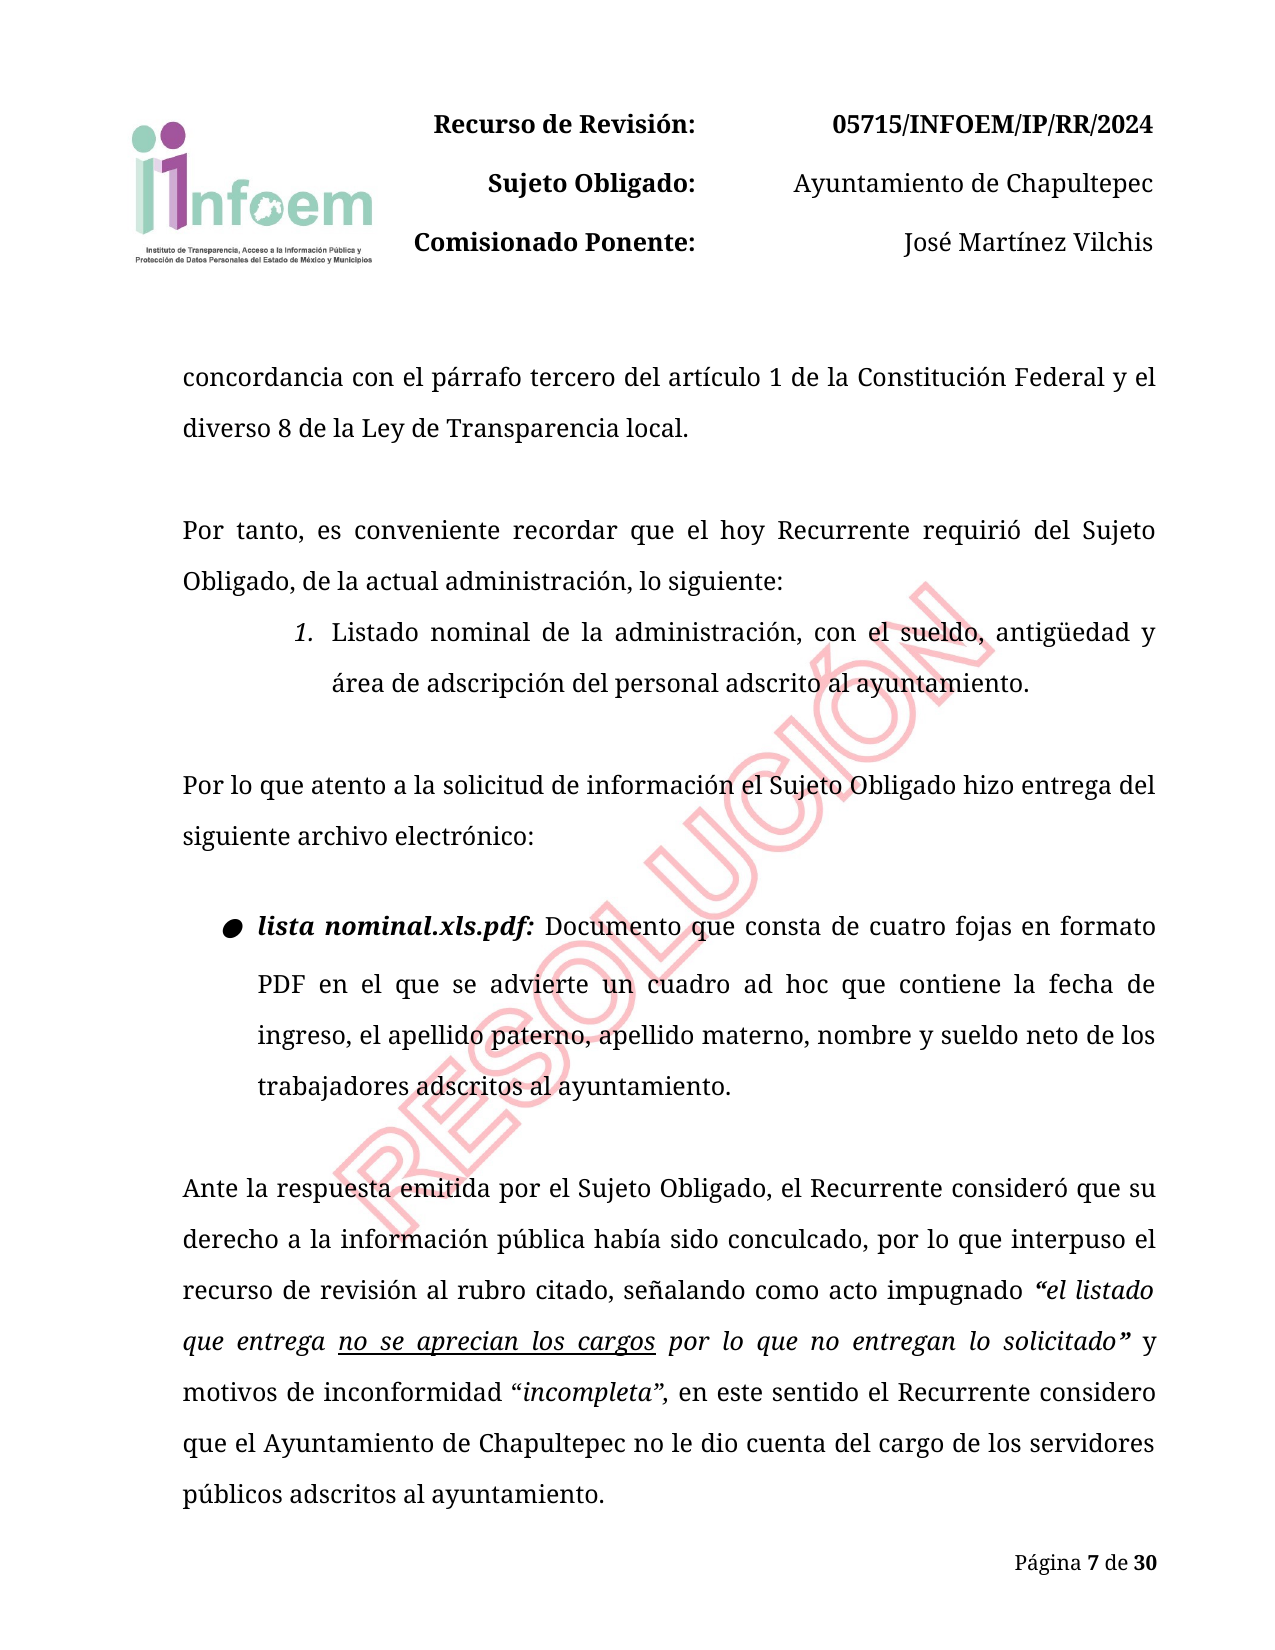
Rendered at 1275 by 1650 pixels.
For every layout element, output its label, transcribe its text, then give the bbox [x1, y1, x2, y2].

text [182, 359, 1157, 444]
text Por lo que atento a la solicitud de información el Sujeto Obligado hizo entrega del siguiente archivo electrónico: [182, 768, 1157, 853]
text Por tanto, es conveniente recordar que el hoy Recurrente requirió del Sujeto Obligado, de la actual administración, lo siguiente: [182, 512, 1157, 598]
text Ante la respuesta emitida por el Sujeto Obligado, el Recurrente consideró que su derecho a la información pública había sido conculcado, por lo que interpuso el recurso de revisión al rubro citado, señalando como acto impugnado “el listado que entrega no se aprecian los cargos por lo que no entregan lo solicitado” y motivos de inconformidad “incompleta”, en este sentido el Recurrente considero que el Ayuntamiento de Chapultepec no le dio cuenta del cargo de los servidores públicos adscritos al ayuntamiento. [182, 1171, 1157, 1511]
picture [12, 61, 1275, 1650]
list Listado nominal de la administración, con el sueldo, antigüedad y área de adscripción del personal adscrito al ayuntamiento. [294, 614, 1157, 700]
list lista nominal.xls.pdf: Documento que consta de cuatro fojas en formato PDF en el que se advierte un cuadro ad hoc que contiene la fecha de ingreso, el apellido paterno, apellido materno, nombre y sueldo neto de los trabajadores adscritos al ayuntamiento. [220, 898, 1157, 1103]
